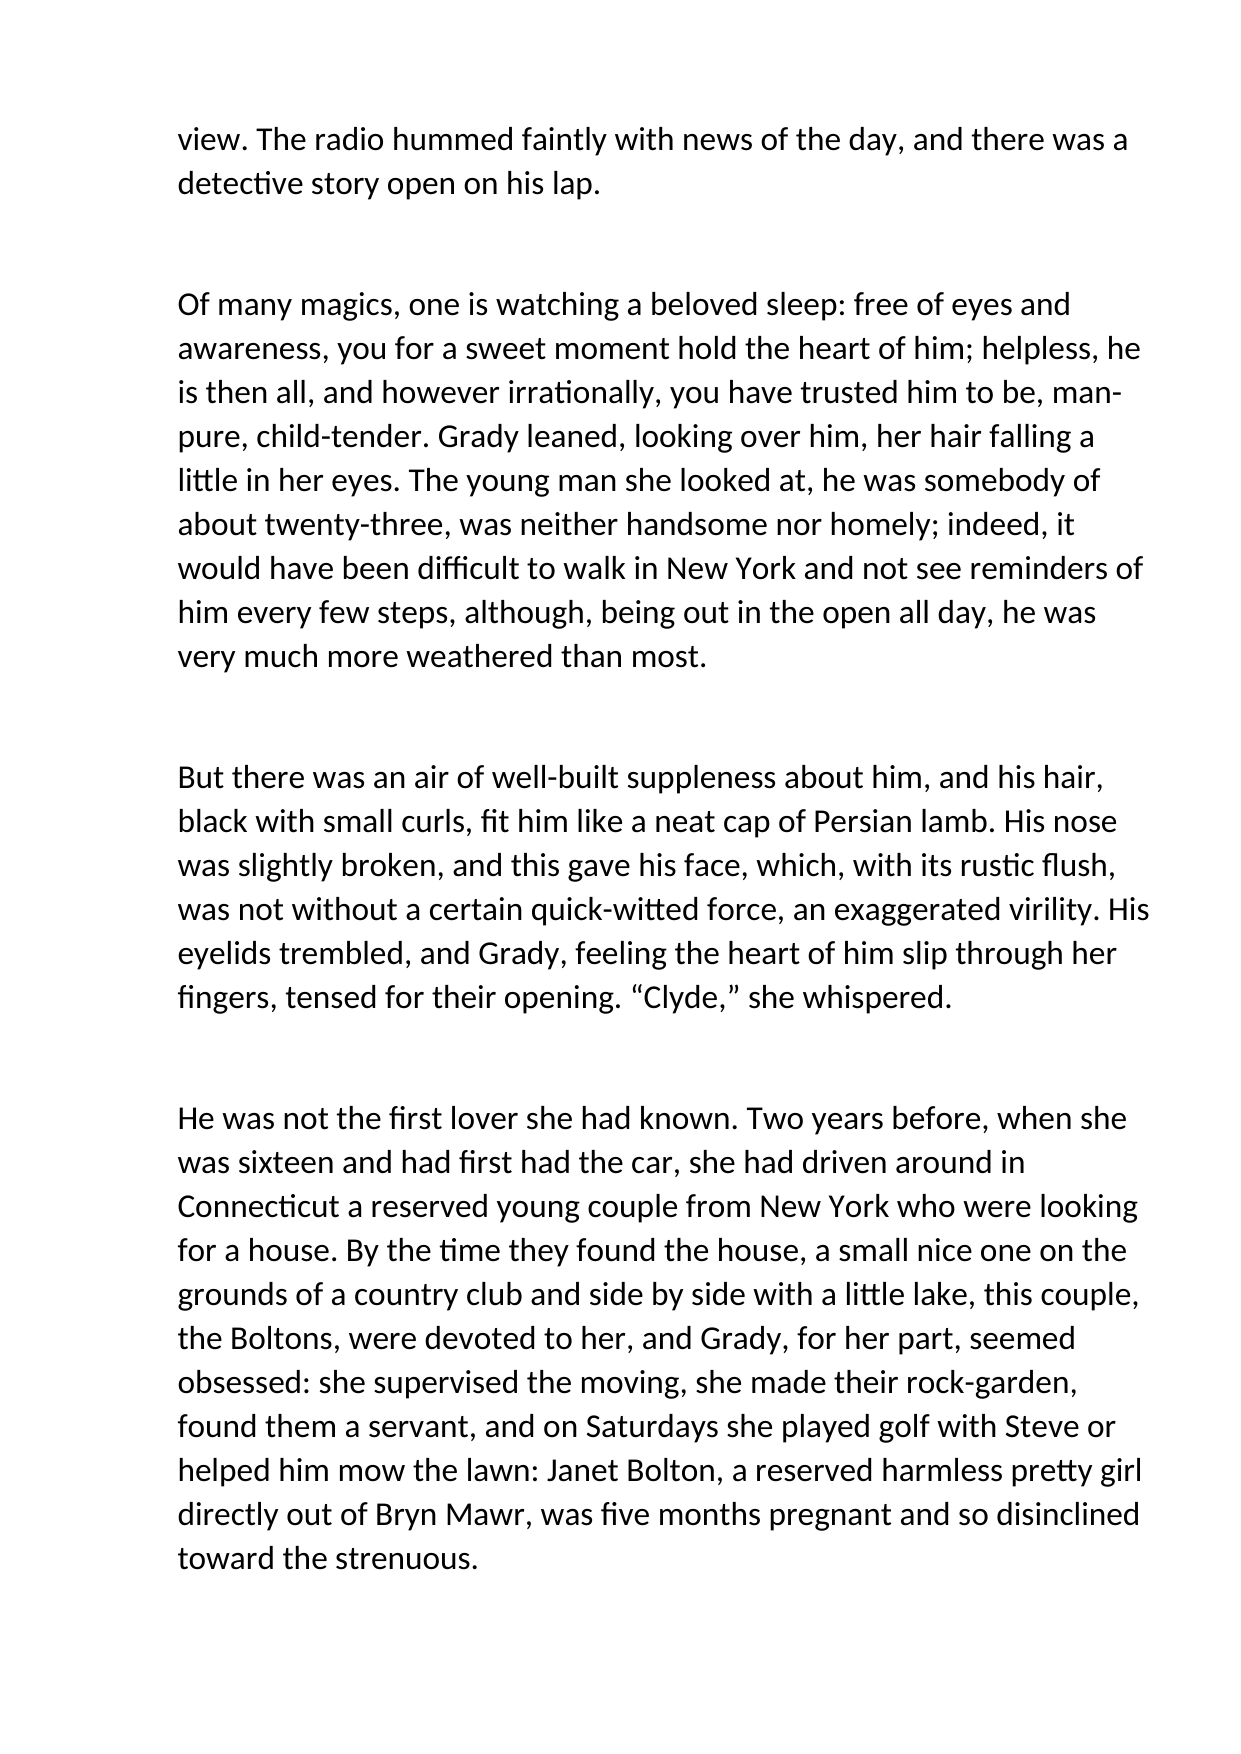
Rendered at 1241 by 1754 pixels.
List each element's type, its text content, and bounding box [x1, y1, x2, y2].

text He was not the first lover she had known. Two years before, when she was sixteen and had first had the car, she had driven around in Connecticut a reserved young couple from New York who were looking for a house. By the time they found the house, a small nice one on the grounds of a country club and side by side with a little lake, this couple, the Boltons, were devoted to her, and Grady, for her part, seemed obsessed: she supervised the moving, she made their rock-garden, found them a servant, and on Saturdays she played golf with Steve or helped him mow the lawn: Janet Bolton, a reserved harmless pretty girl directly out of Bryn Mawr, was five months pregnant and so disinclined toward the strenuous. [177, 520, 1152, 1000]
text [177, 1081, 1152, 1561]
text But there was an air of well-built suppleness about him, and his hair, black with small curls, fit him like a neat cap of Persian lamb. His nose was slightly broken, and this gave his face, which, with its rustic flush, was not without a certain quick-witted force, an exaggerated virility. His eyelids trembled, and Grady, feeling the heart of him slip through her fingers, tensed for their opening. “Clyde,” she whispered. [177, 179, 1152, 439]
